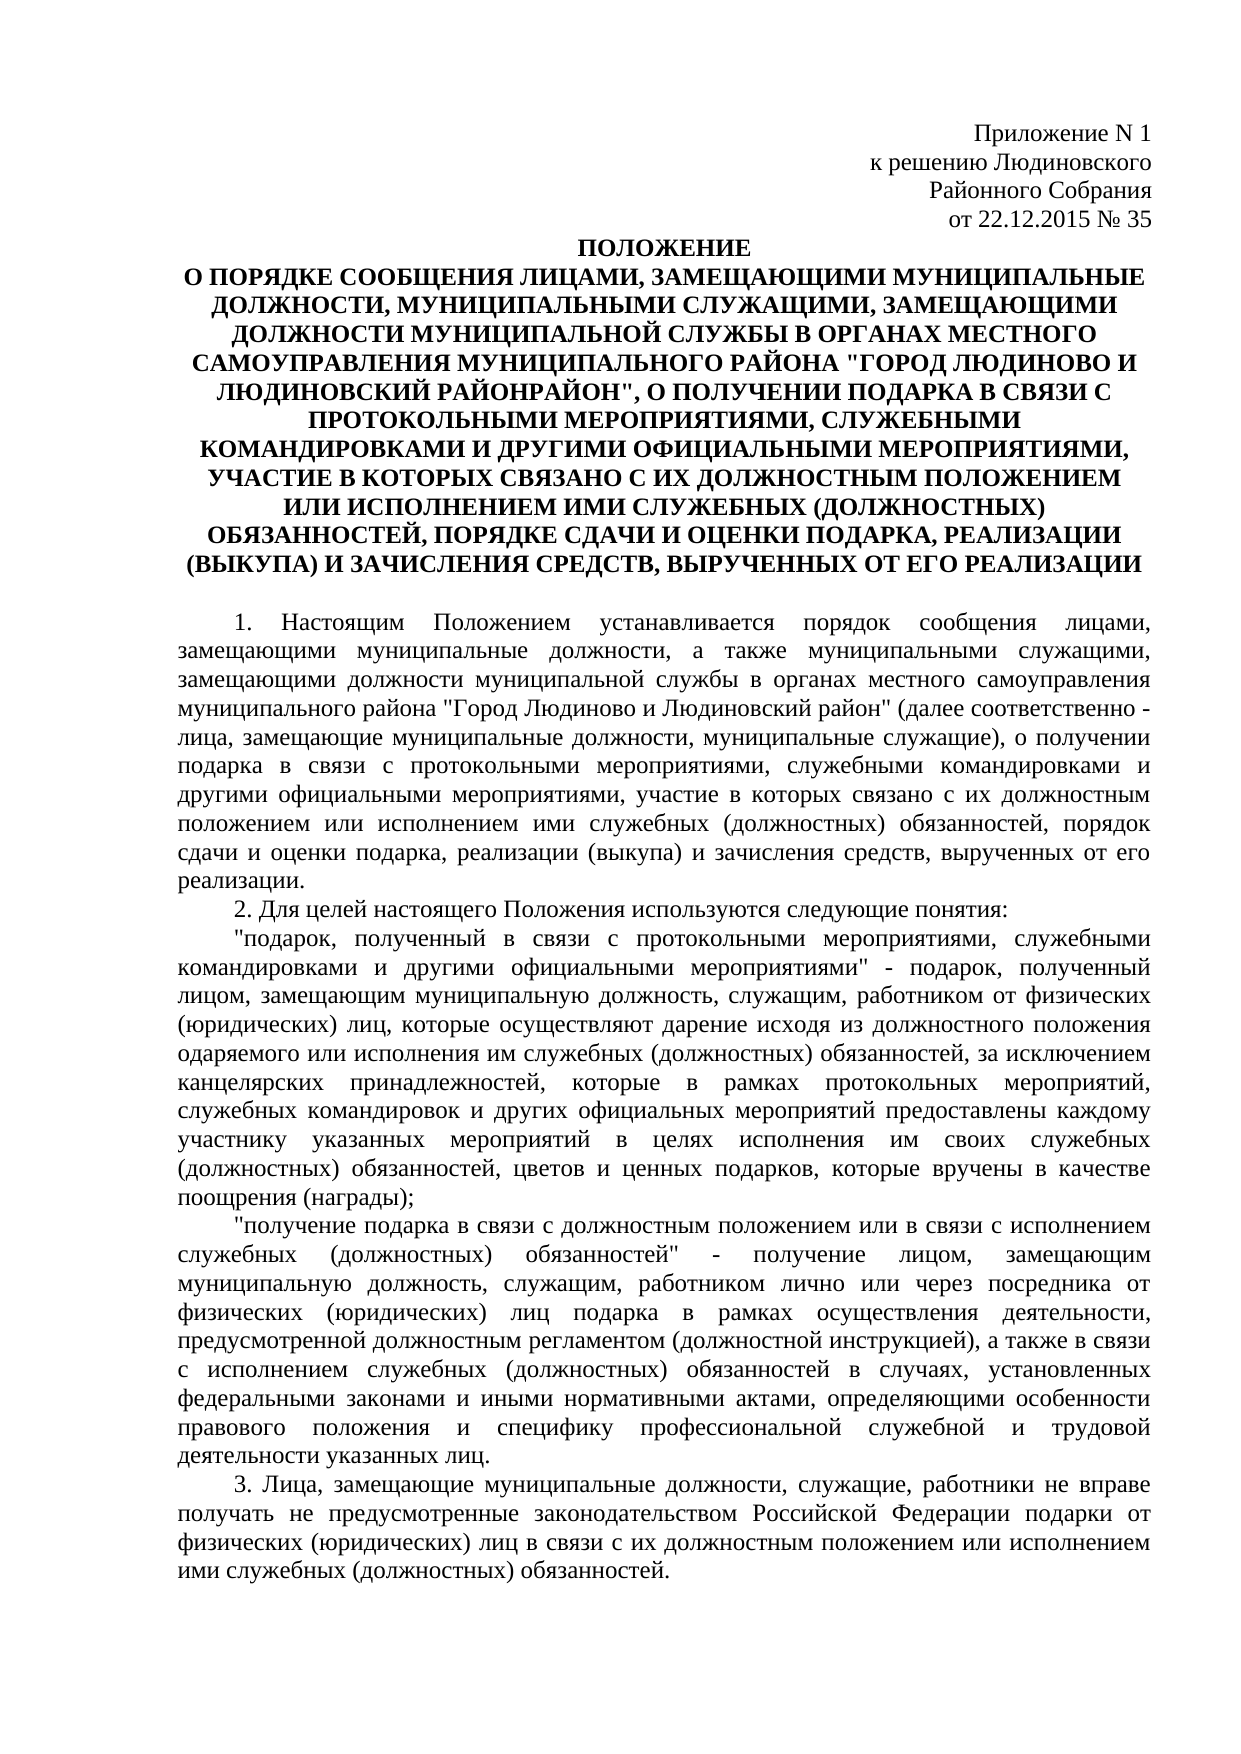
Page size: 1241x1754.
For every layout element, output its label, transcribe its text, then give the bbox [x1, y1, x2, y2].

text О ПОРЯДКЕ СООБЩЕНИЯ ЛИЦАМИ, ЗАМЕЩАЮЩИМИ МУНИЦИПАЛЬНЫЕ [177, 262, 1152, 291]
text "получение подарка в связи с должностным положением или в связи с исполнением служебных (должностных) обязанностей" - получение лицом, замещающим муниципальную должность, служащим, работником лично или через посредника от физических (юридических) лиц подарка в рамках осуществления деятельности, предусмотренной должностным регламентом (должностной инструкцией), а также в связи с исполнением служебных (должностных) обязанностей в случаях, установленных федеральными законами и иными нормативными актами, определяющими особенности правового положения и специфику профессиональной служебной и трудовой деятельности указанных лиц. [177, 1211, 1152, 1469]
text ДОЛЖНОСТИ, МУНИЦИПАЛЬНЫМИ СЛУЖАЩИМИ, ЗАМЕЩАЮЩИМИ ДОЛЖНОСТИ МУНИЦИПАЛЬНОЙ СЛУЖБЫ В ОРГАНАХ МЕСТНОГО САМОУПРАВЛЕНИЯ МУНИЦИПАЛЬНОГО РАЙОНА "ГОРОД ЛЮДИНОВО И ЛЮДИНОВСКИЙ РАЙОНРАЙОН", О ПОЛУЧЕНИИ ПОДАРКА В СВЯЗИ С ПРОТОКОЛЬНЫМИ МЕРОПРИЯТИЯМИ, СЛУЖЕБНЫМИ КОМАНДИРОВКАМИ И ДРУГИМИ ОФИЦИАЛЬНЫМИ МЕРОПРИЯТИЯМИ, УЧАСТИЕ В КОТОРЫХ СВЯЗАНО С ИХ ДОЛЖНОСТНЫМ ПОЛОЖЕНИЕМ ИЛИ ИСПОЛНЕНИЕМ ИМИ СЛУЖЕБНЫХ (ДОЛЖНОСТНЫХ) ОБЯЗАННОСТЕЙ, ПОРЯДКЕ СДАЧИ И ОЦЕНКИ ПОДАРКА, РЕАЛИЗАЦИИ (ВЫКУПА) И ЗАЧИСЛЕНИЯ СРЕДСТВ, ВЫРУЧЕННЫХ ОТ ЕГО РЕАЛИЗАЦИИ [177, 291, 1152, 578]
text Районного Собрания [177, 176, 1152, 204]
text 3. Лица, замещающие муниципальные должности, служащие, работники не вправе получать не предусмотренные законодательством Российской Федерации подарки от физических (юридических) лиц в связи с их должностным положением или исполнением ими служебных (должностных) обязанностей. [177, 1469, 1152, 1584]
text "подарок, полученный в связи с протокольными мероприятиями, служебными командировками и другими официальными мероприятиями" - подарок, полученный лицом, замещающим муниципальную должность, служащим, работником от физических (юридических) лиц, которые осуществляют дарение исходя из должностного положения одаряемого или исполнения им служебных (должностных) обязанностей, за исключением канцелярских принадлежностей, которые в рамках протокольных мероприятий, служебных командировок и других официальных мероприятий предоставлены каждому участнику указанных мероприятий в целях исполнения им своих служебных (должностных) обязанностей, цветов и ценных подарков, которые вручены в качестве поощрения (награды); [177, 923, 1152, 1211]
text к решению Людиновского [177, 147, 1152, 176]
text ПОЛОЖЕНИЕ [177, 233, 1152, 262]
text от 22.12.2015 № 35 [177, 204, 1152, 233]
text 2. Для целей настоящего Положения используются следующие понятия: [177, 894, 1152, 923]
text Приложение N 1 [177, 118, 1152, 147]
text 1. Настоящим Положением устанавливается порядок сообщения лицами, замещающими муниципальные должности, а также муниципальными служащими, замещающими должности муниципальной службы в органах местного самоуправления муниципального района "Город Людиново и Людиновский район" (далее соответственно - лица, замещающие муниципальные должности, муниципальные служащие), о получении подарка в связи с протокольными мероприятиями, служебными командировками и другими официальными мероприятиями, участие в которых связано с их должностным положением или исполнением ими служебных (должностных) обязанностей, порядок сдачи и оценки подарка, реализации (выкупа) и зачисления средств, вырученных от его реализации. [177, 607, 1152, 894]
